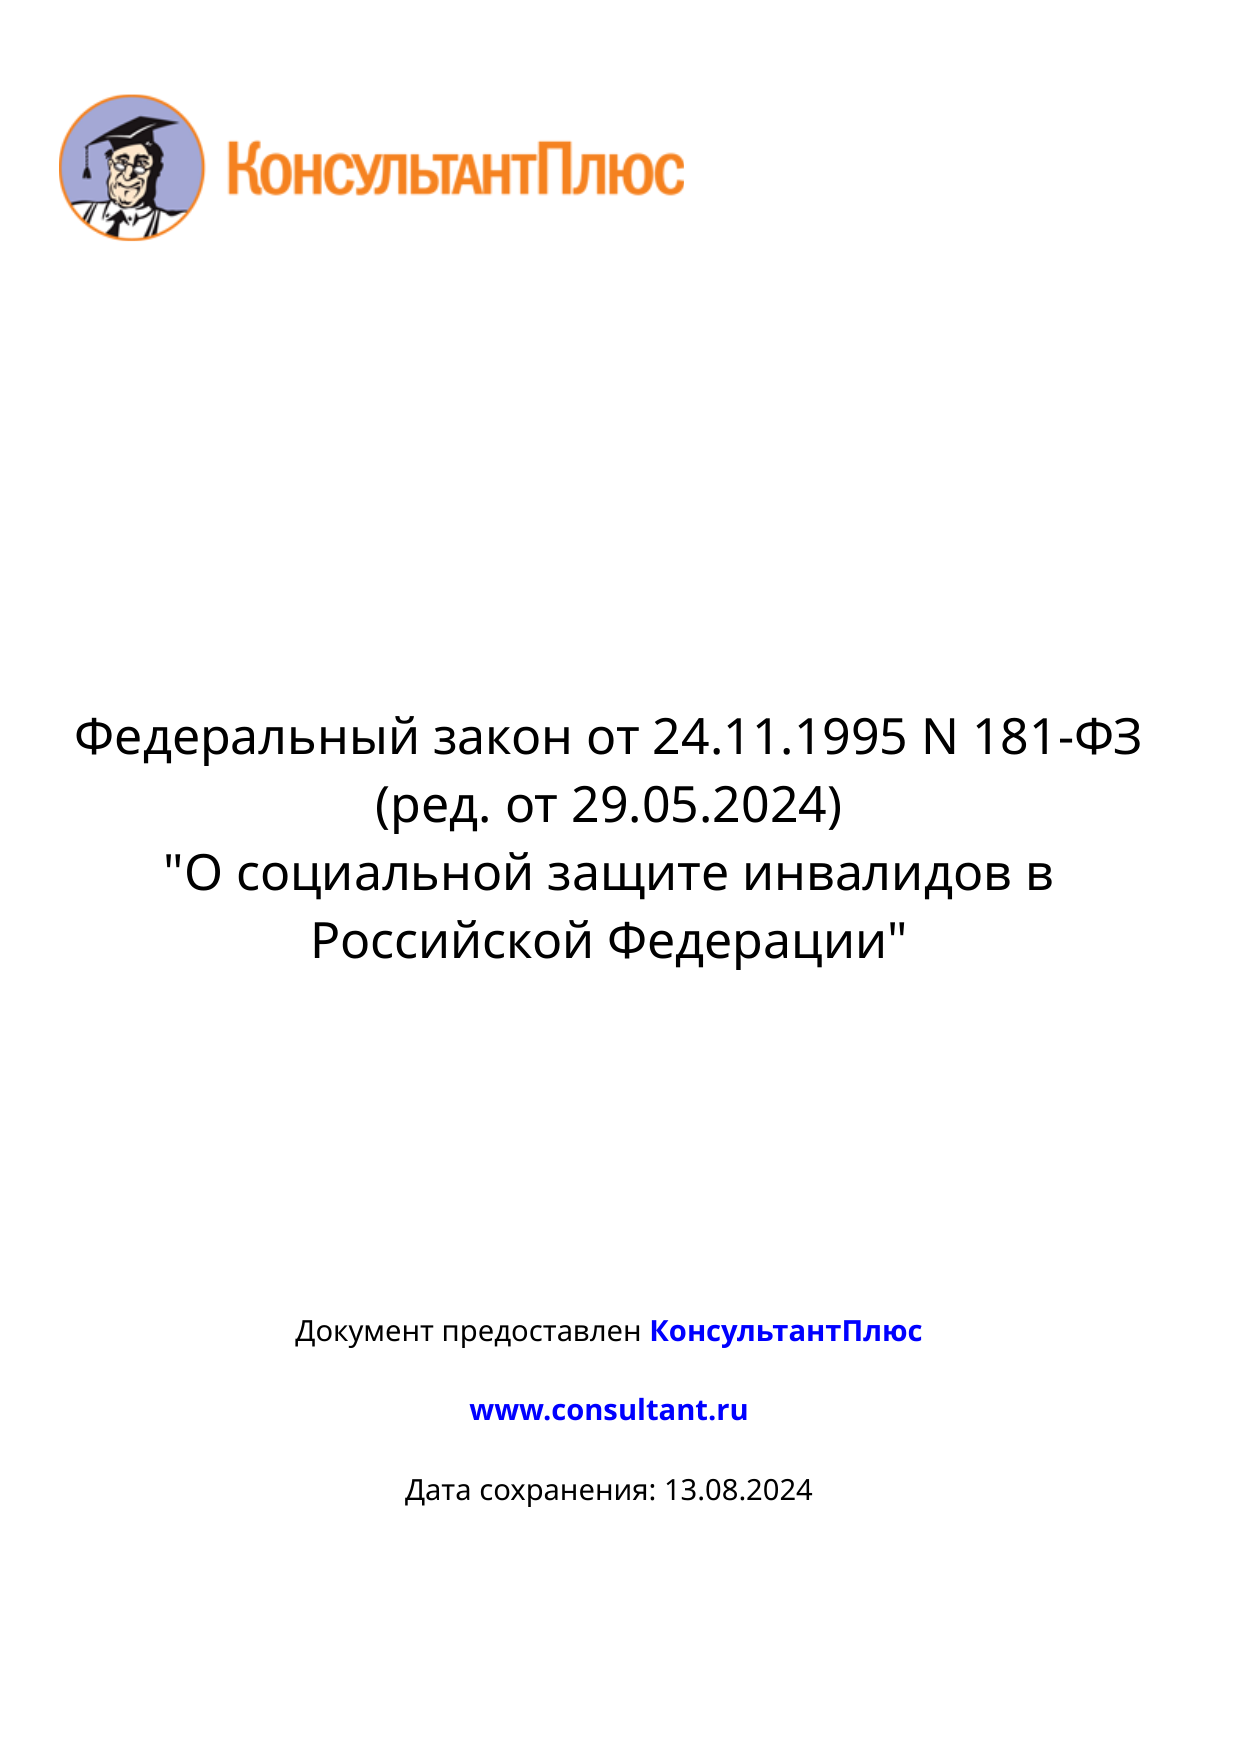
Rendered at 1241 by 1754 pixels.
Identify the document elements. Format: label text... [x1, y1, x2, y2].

table_cell Федеральный закон от 24.11.1995 N 181-ФЗ (ред. от 29.05.2024) "О социальной защите инвалидов в Российской Федерации" [51, 403, 1167, 1272]
table_cell Документ предоставлен КонсультантПлюс www.consultant.ru Дата сохранения: 13.08.2024 [51, 1272, 1167, 1587]
table_header [51, 88, 1167, 403]
picture [59, 93, 684, 243]
